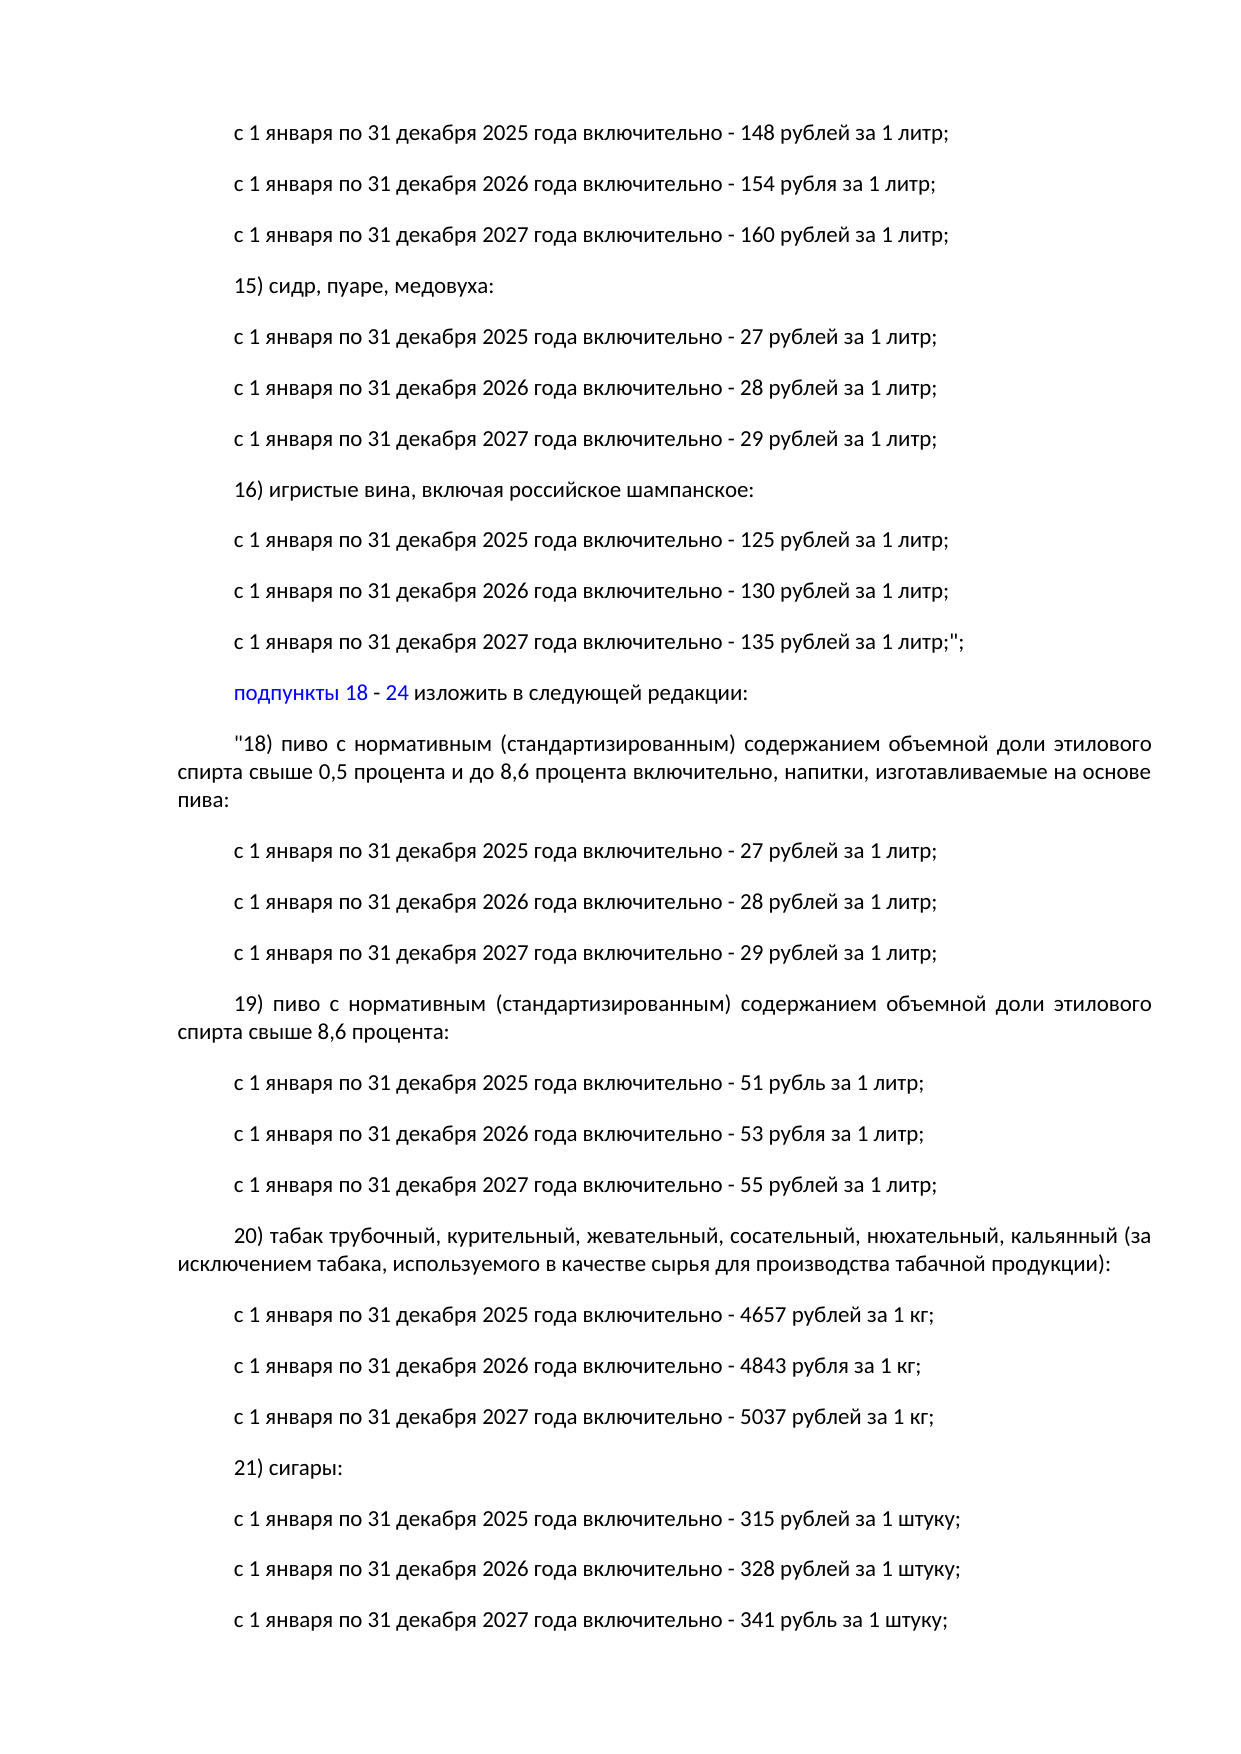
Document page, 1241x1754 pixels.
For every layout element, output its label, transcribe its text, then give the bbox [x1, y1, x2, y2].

text "18) пиво с нормативным (стандартизированным) содержанием объемной доли этилового спирта свыше 0,5 процента и до 8,6 процента включительно, напитки, изготавливаемые на основе пива: [177, 729, 1152, 813]
text с 1 января по 31 декабря 2025 года включительно - 148 рублей за 1 литр; [177, 118, 1152, 146]
text с 1 января по 31 декабря 2025 года включительно - 315 рублей за 1 штуку; [177, 1504, 1152, 1532]
text 16) игристые вина, включая российское шампанское: [177, 475, 1152, 503]
text 15) сидр, пуаре, медовуха: [177, 271, 1152, 299]
text с 1 января по 31 декабря 2027 года включительно - 5037 рублей за 1 кг; [177, 1402, 1152, 1430]
text 19) пиво с нормативным (стандартизированным) содержанием объемной доли этилового спирта свыше 8,6 процента: [177, 989, 1152, 1045]
text с 1 января по 31 декабря 2027 года включительно - 29 рублей за 1 литр; [177, 938, 1152, 966]
text с 1 января по 31 декабря 2025 года включительно - 125 рублей за 1 литр; [177, 526, 1152, 554]
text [177, 220, 1152, 248]
text с 1 января по 31 декабря 2027 года включительно - 341 рубль за 1 штуку; [177, 1606, 1152, 1633]
text 21) сигары: [177, 1453, 1152, 1481]
text с 1 января по 31 декабря 2025 года включительно - 27 рублей за 1 литр; [177, 322, 1152, 350]
text с 1 января по 31 декабря 2026 года включительно - 328 рублей за 1 штуку; [177, 1554, 1152, 1583]
text с 1 января по 31 декабря 2026 года включительно - 28 рублей за 1 литр; [177, 887, 1152, 915]
text с 1 января по 31 декабря 2027 года включительно - 29 рублей за 1 литр; [177, 424, 1152, 452]
text с 1 января по 31 декабря 2026 года включительно - 28 рублей за 1 литр; [177, 373, 1152, 401]
text с 1 января по 31 декабря 2025 года включительно - 51 рубль за 1 литр; [177, 1068, 1152, 1096]
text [177, 169, 1152, 197]
text с 1 января по 31 декабря 2026 года включительно - 53 рубля за 1 литр; [177, 1119, 1152, 1147]
text 20) табак трубочный, курительный, жевательный, сосательный, нюхательный, кальянный (за исключением табака, используемого в качестве сырья для производства табачной продукции): [177, 1221, 1152, 1277]
text с 1 января по 31 декабря 2025 года включительно - 27 рублей за 1 литр; [177, 836, 1152, 864]
text с 1 января по 31 декабря 2027 года включительно - 135 рублей за 1 литр;"; [177, 627, 1152, 656]
text с 1 января по 31 декабря 2025 года включительно - 4657 рублей за 1 кг; [177, 1300, 1152, 1328]
text с 1 января по 31 декабря 2026 года включительно - 130 рублей за 1 литр; [177, 577, 1152, 604]
text с 1 января по 31 декабря 2026 года включительно - 4843 рубля за 1 кг; [177, 1351, 1152, 1379]
text с 1 января по 31 декабря 2027 года включительно - 55 рублей за 1 литр; [177, 1170, 1152, 1198]
text подпункты 18 - 24 изложить в следующей редакции: [177, 678, 1152, 706]
